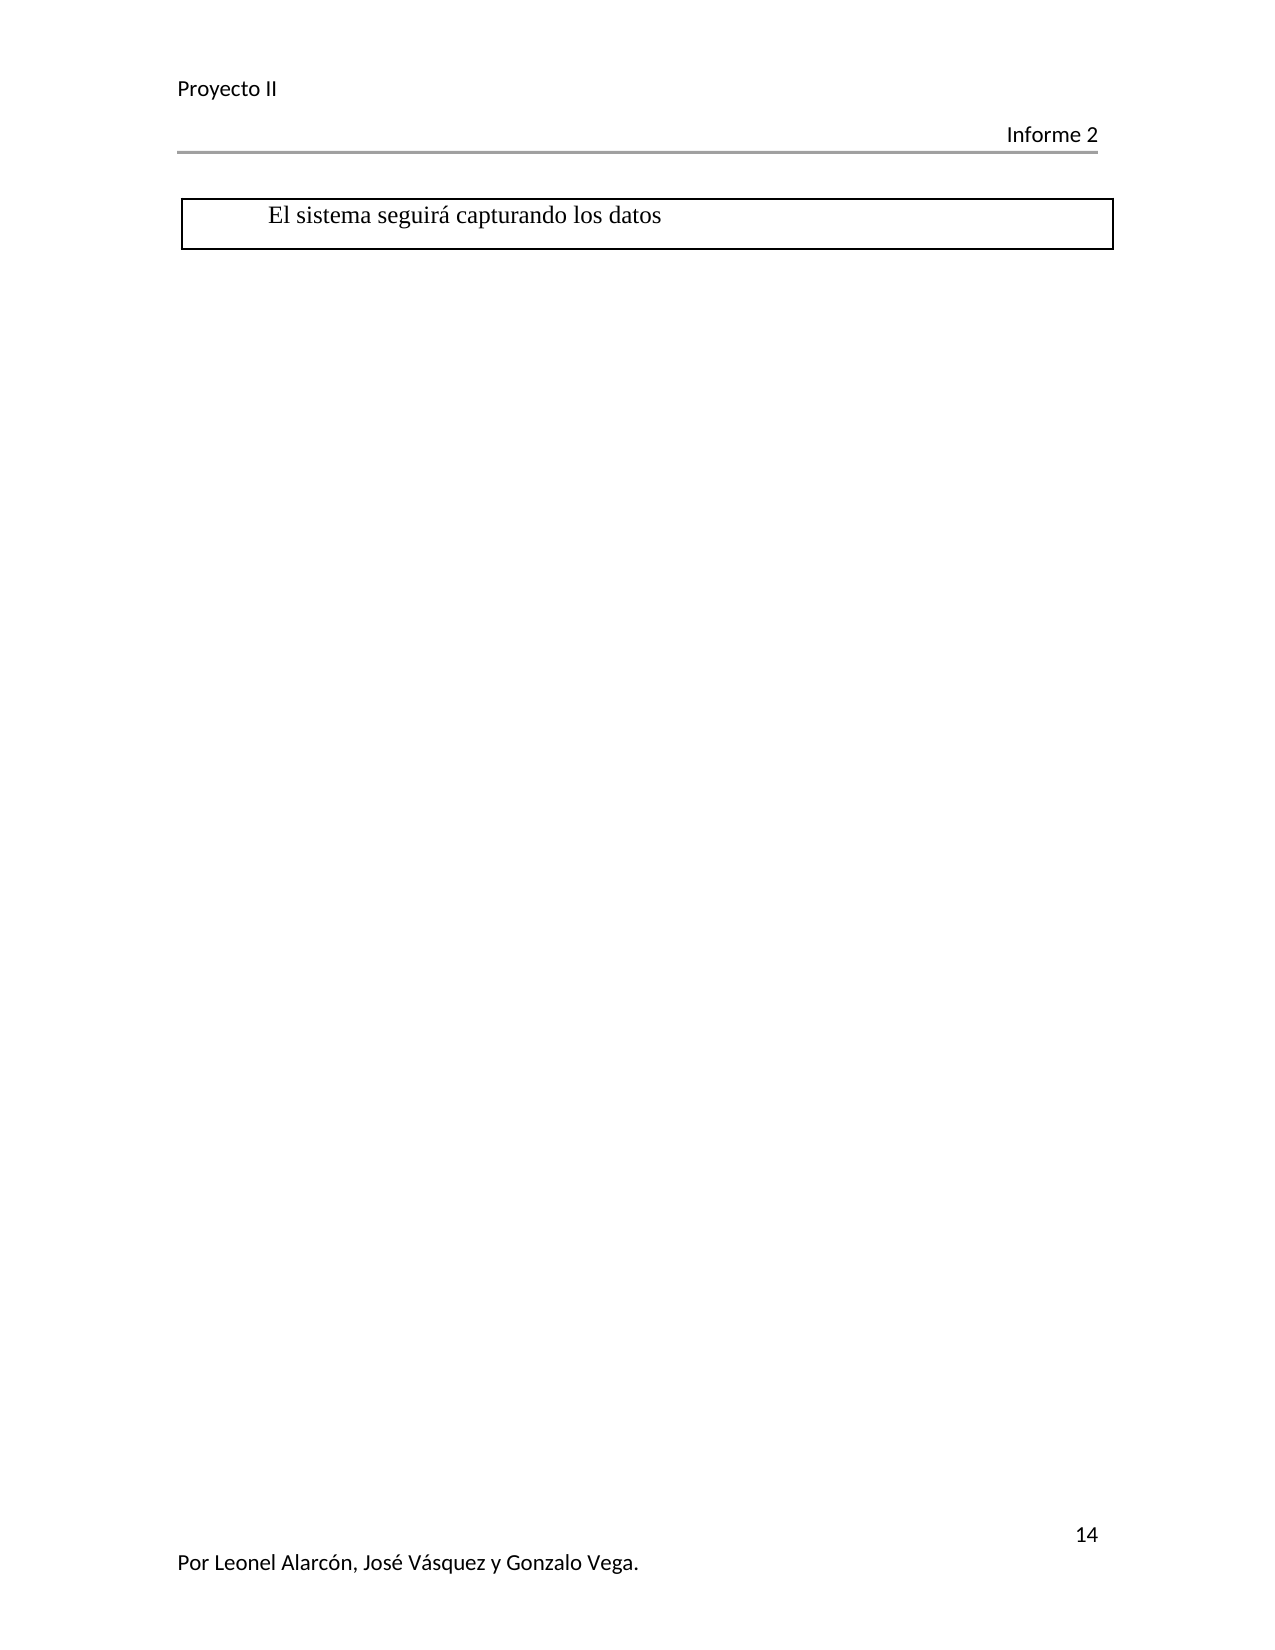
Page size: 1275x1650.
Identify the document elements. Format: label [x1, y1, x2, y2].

table_cell [183, 200, 1112, 248]
